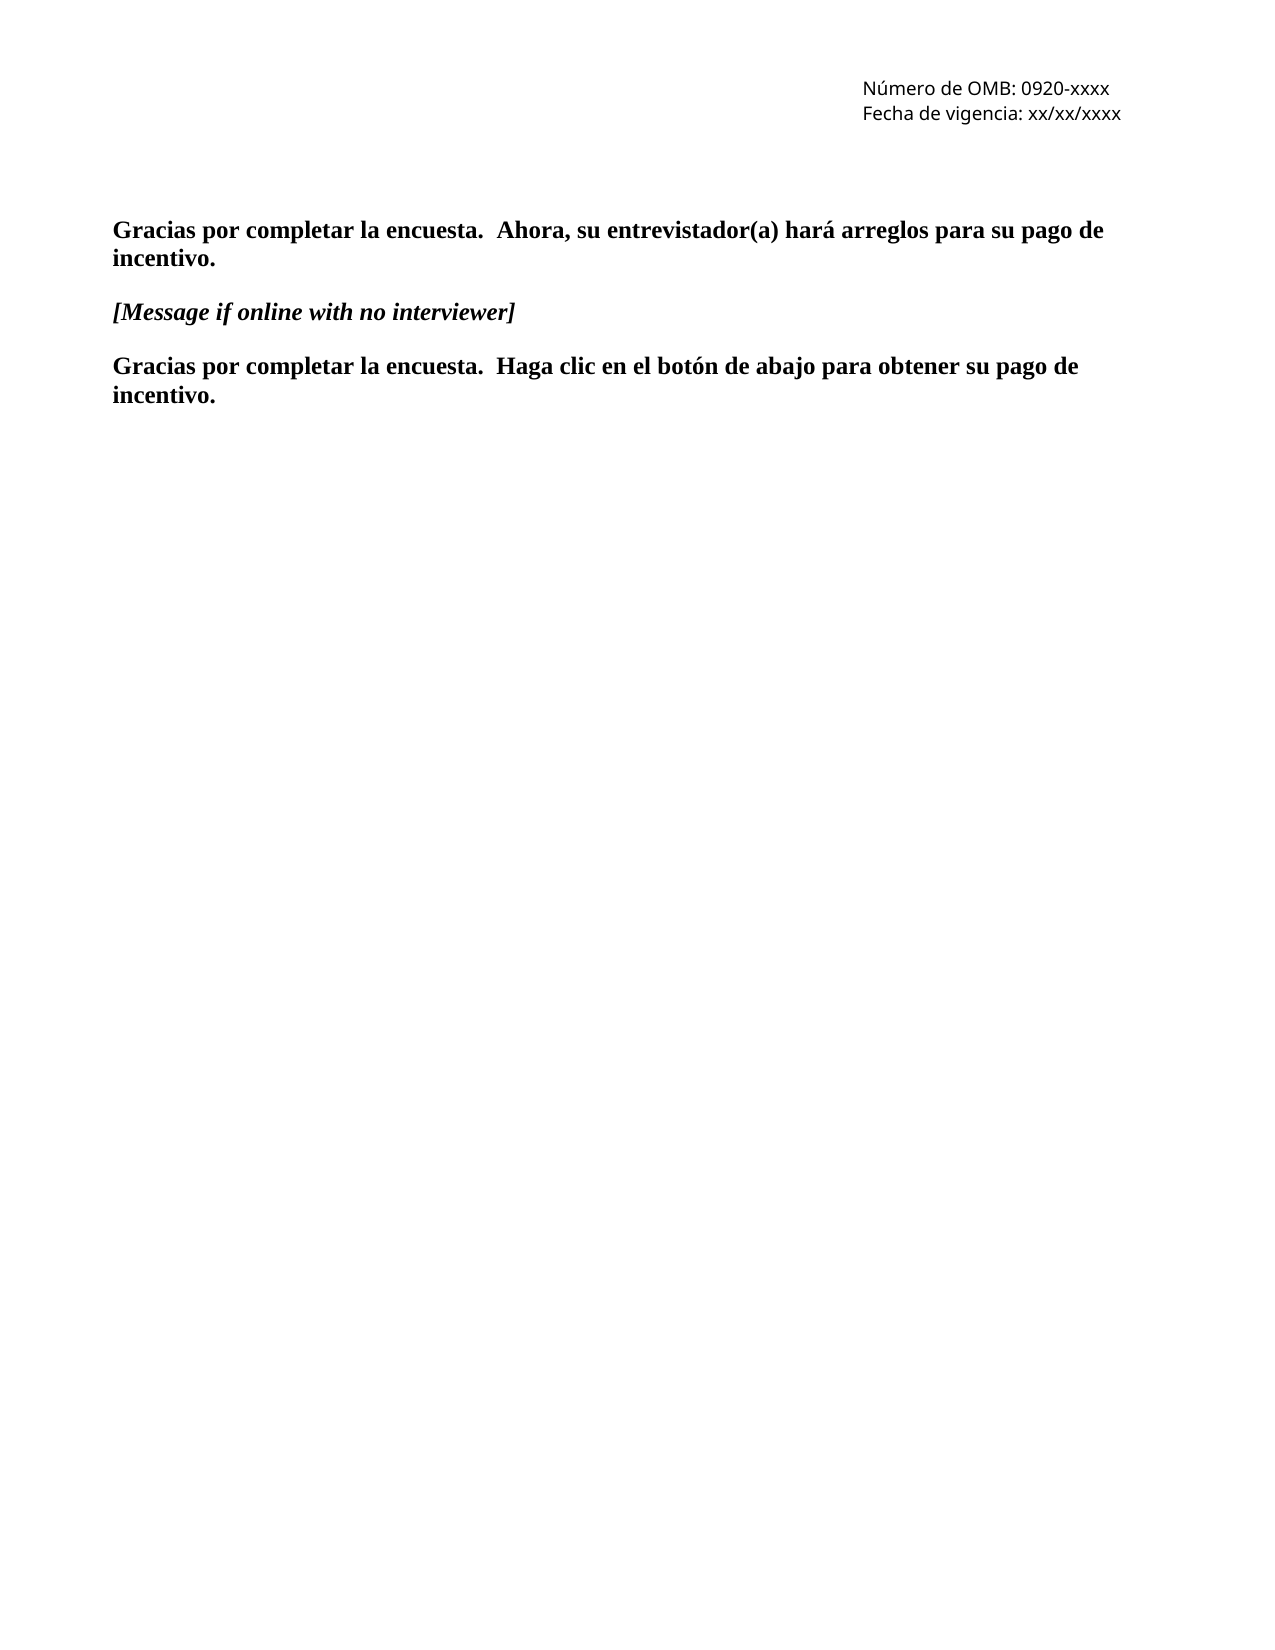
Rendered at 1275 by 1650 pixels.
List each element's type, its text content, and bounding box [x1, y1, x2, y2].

text Gracias por completar la encuesta. Haga clic en el botón de abajo para obtener su pago de incentivo. [112, 351, 1162, 408]
text [Message if online with no interviewer] [112, 297, 1162, 326]
text Gracias por completar la encuesta. Ahora, su entrevistador(a) hará arreglos para su pago de incentivo. [112, 215, 1162, 272]
